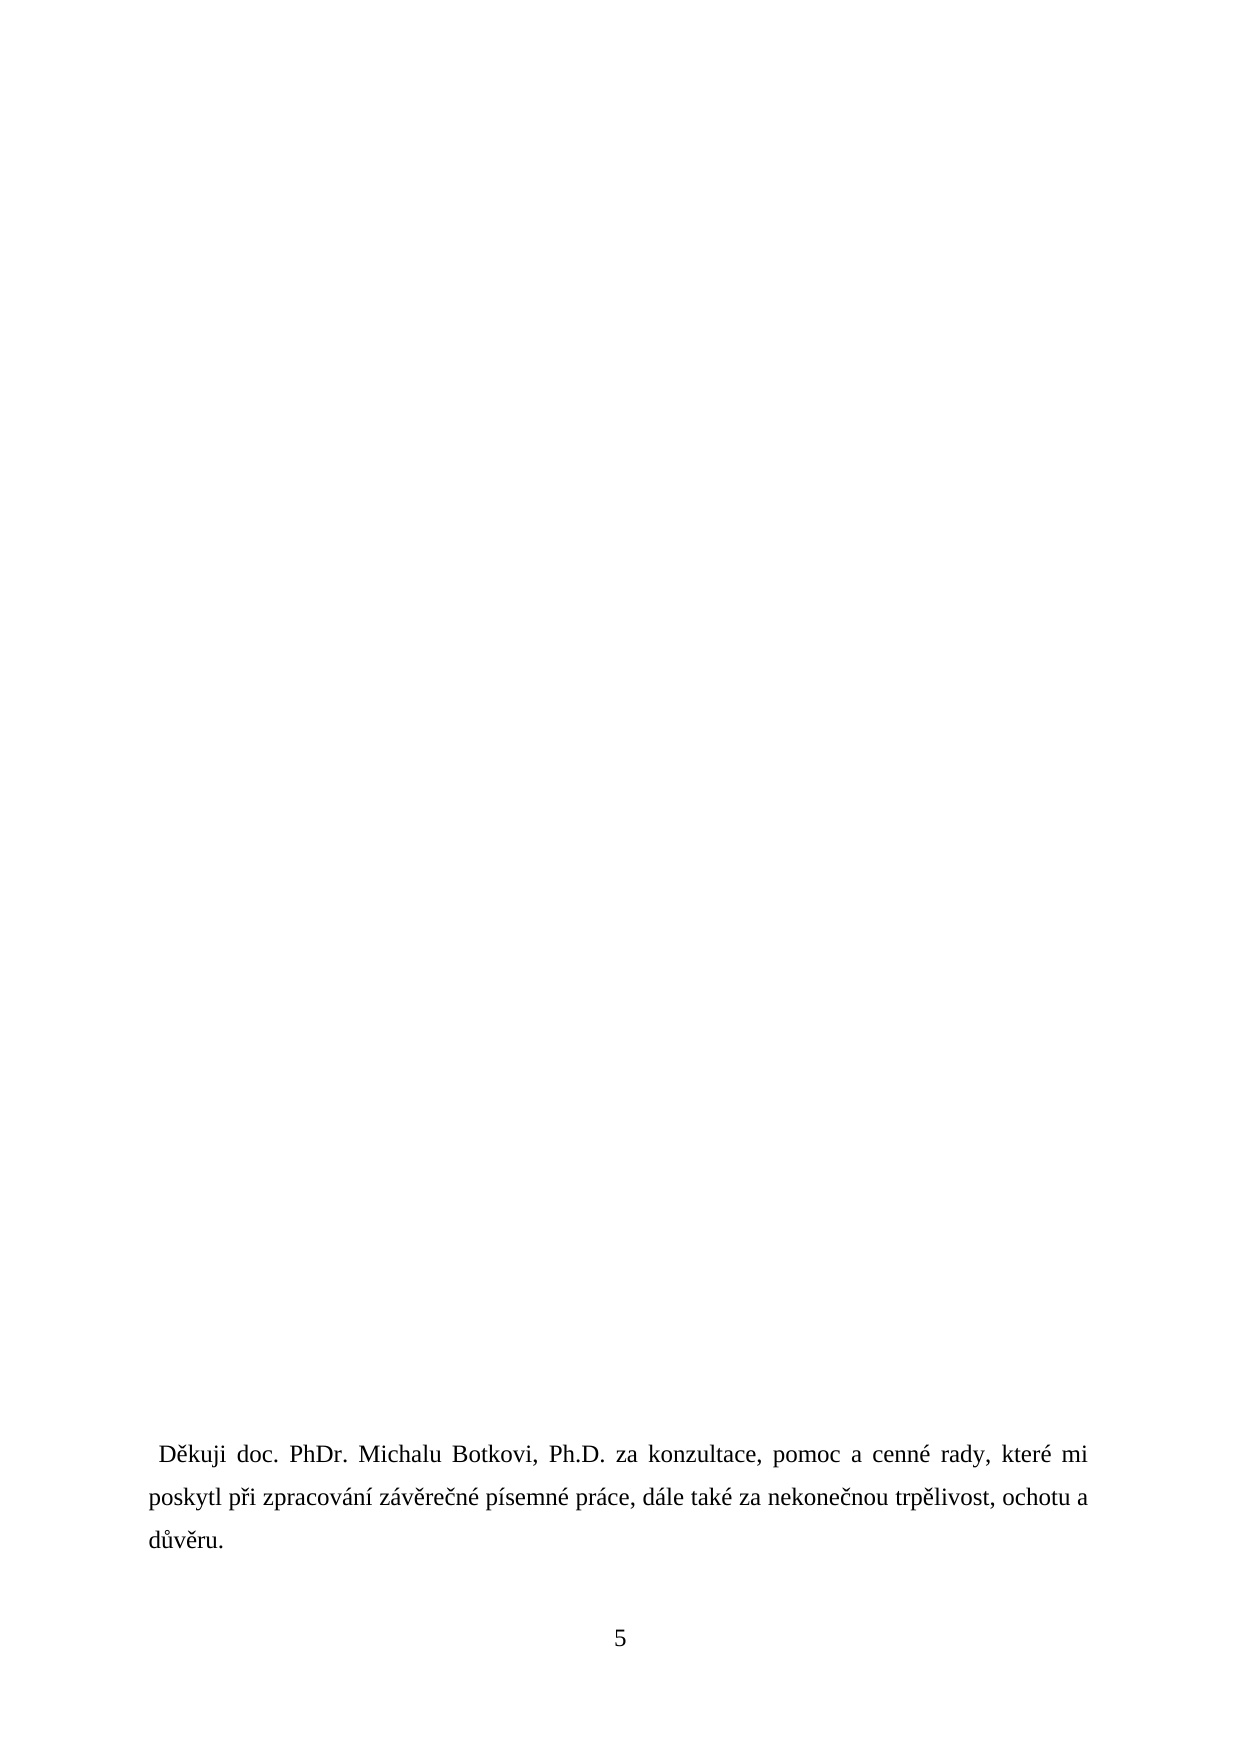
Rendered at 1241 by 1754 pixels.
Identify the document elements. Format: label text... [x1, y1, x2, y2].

text Děkuji doc. PhDr. Michalu Botkovi, Ph.D. za konzultace, pomoc a cenné rady, které mi poskytl při zpracování závěrečné písemné práce, dále také za nekonečnou trpělivost, ochotu a důvěru. [148, 1439, 1090, 1554]
